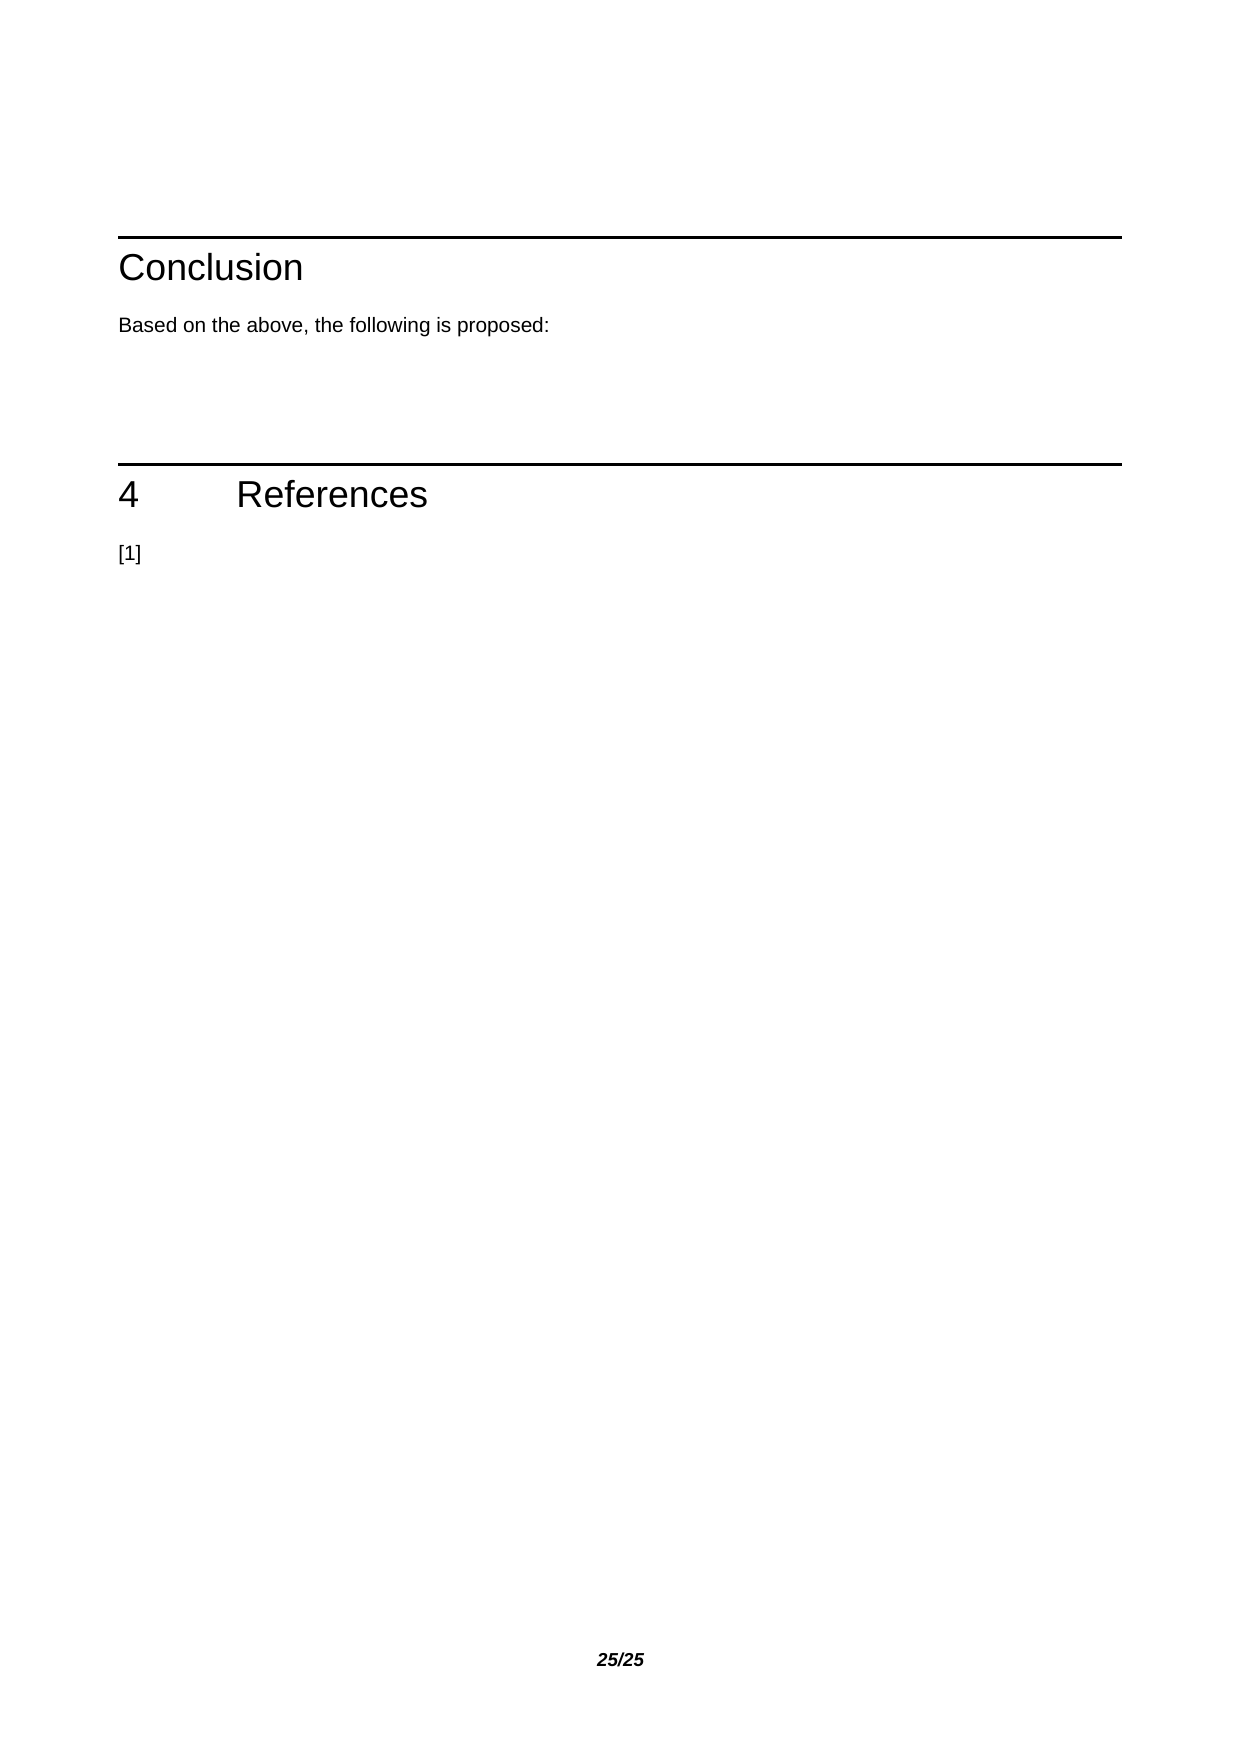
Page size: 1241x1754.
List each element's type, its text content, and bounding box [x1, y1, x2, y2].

text Based on the above, the following is proposed: [118, 313, 1122, 337]
subtitle 4 References [118, 466, 1122, 516]
subtitle Conclusion [118, 239, 1122, 288]
